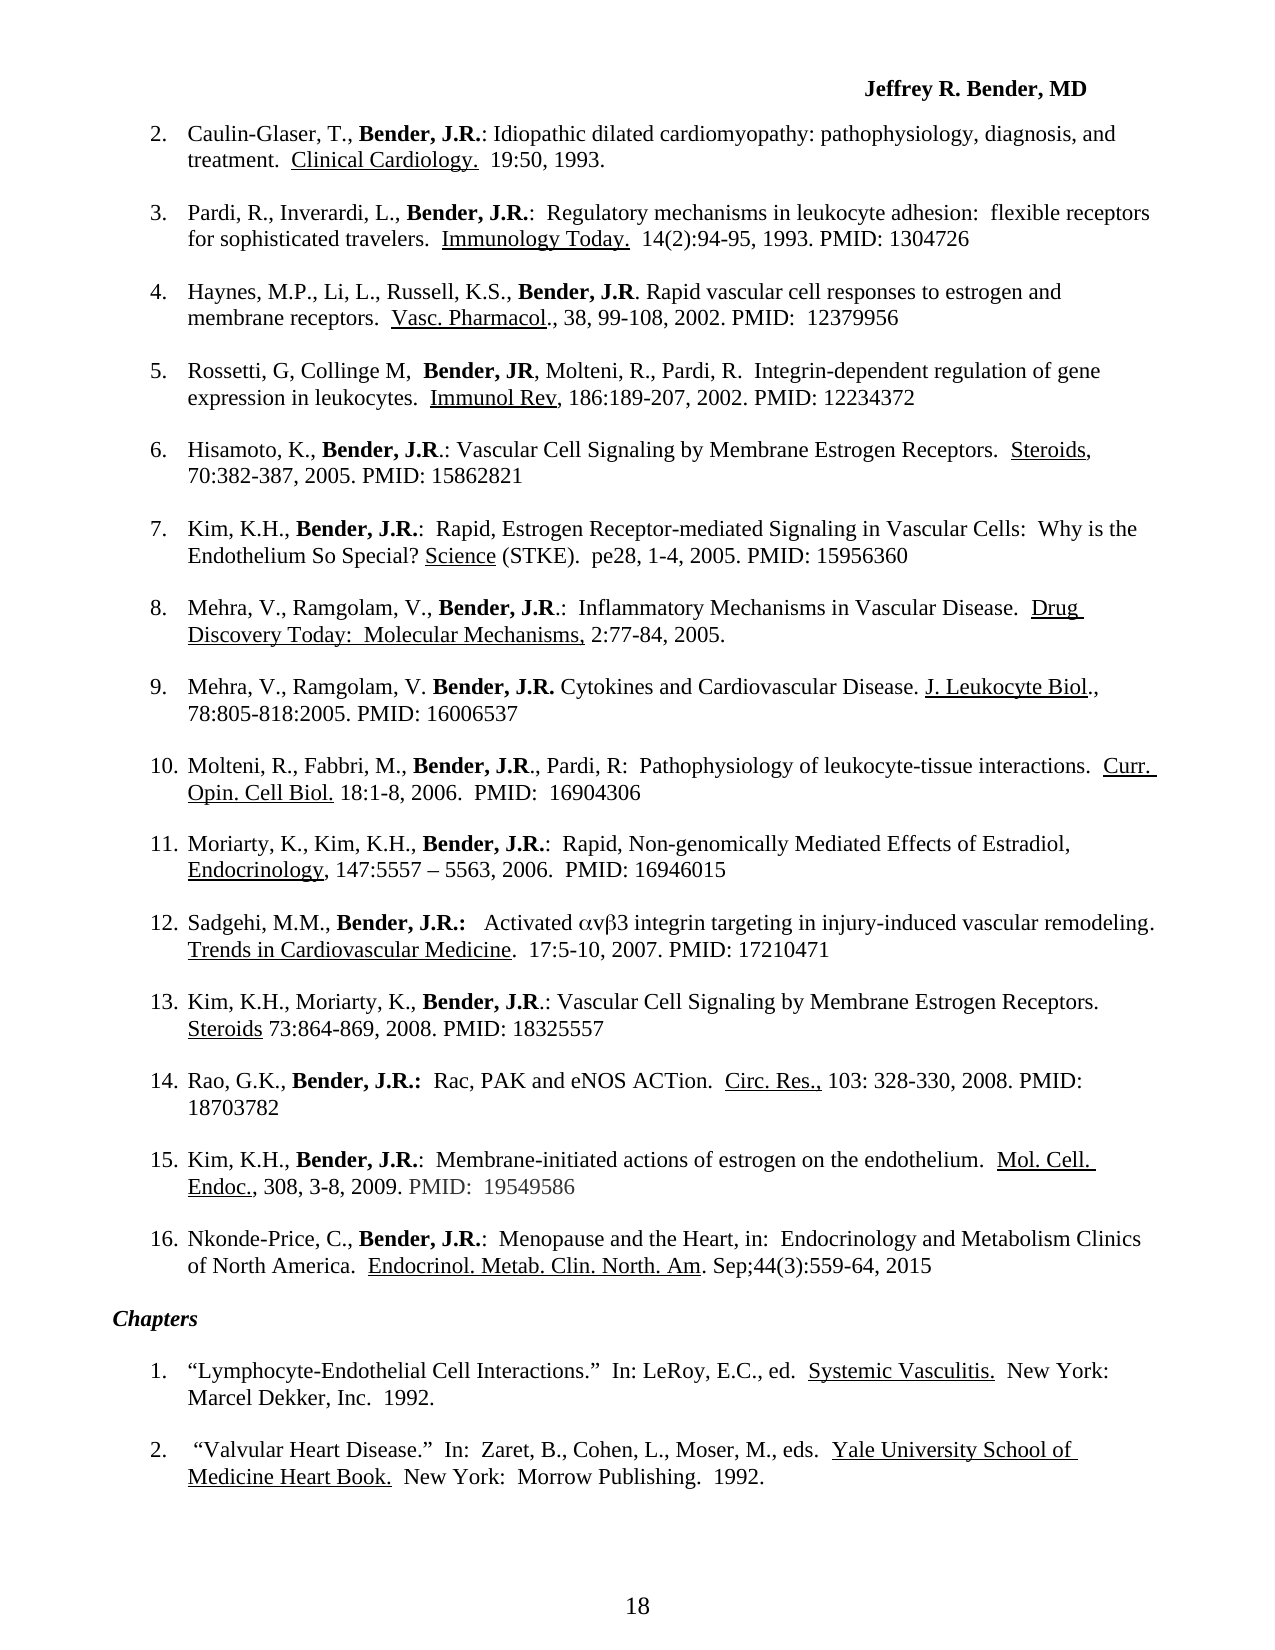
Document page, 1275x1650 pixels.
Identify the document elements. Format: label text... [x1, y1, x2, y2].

list “Lymphocyte-Endothelial Cell Interactions.” In: LeRoy, E.C., ed. Systemic Vasculitis. New York: Marcel Dekker, Inc. 1992. [150, 1357, 1162, 1410]
list Kim, K.H., Bender, J.R.: Membrane-initiated actions of estrogen on the endothelium. Mol. Cell. Endoc., 308, 3-8, 2009. PMID: 19549586 [150, 1146, 1162, 1199]
list Moriarty, K., Kim, K.H., Bender, J.R.: Rapid, Non-genomically Mediated Effects of Estradiol, Endocrinology, 147:5557 – 5563, 2006. PMID: 16946015 [150, 830, 1162, 883]
list Haynes, M.P., Li, L., Russell, K.S., Bender, J.R. Rapid vascular cell responses to estrogen and membrane receptors. Vasc. Pharmacol., 38, 99-108, 2002. PMID: 12379956 [150, 278, 1162, 331]
list Mehra, V., Ramgolam, V., Bender, J.R.: Inflammatory Mechanisms in Vascular Disease. Drug Discovery Today: Molecular Mechanisms, 2:77-84, 2005. [150, 594, 1162, 647]
list Caulin-Glaser, T., Bender, J.R.: Idiopathic dilated cardiomyopathy: pathophysiology, diagnosis, and treatment. Clinical Cardiology. 19:50, 1993. [150, 120, 1162, 173]
list Rossetti, G, Collinge M, Bender, JR, Molteni, R., Pardi, R. Integrin-dependent regulation of gene expression in leukocytes. Immunol Rev, 186:189-207, 2002. PMID: 12234372 [150, 357, 1162, 410]
list Rao, G.K., Bender, J.R.: Rac, PAK and eNOS ACTion. Circ. Res., 103: 328-330, 2008. PMID: 18703782 [150, 1067, 1162, 1120]
list Nkonde-Price, C., Bender, J.R.: Menopause and the Heart, in: Endocrinology and Metabolism Clinics of North America. Endocrinol. Metab. Clin. North. Am. Sep;44(3):559-64, 2015 [150, 1226, 1162, 1278]
list Pardi, R., Inverardi, L., Bender, J.R.: Regulatory mechanisms in leukocyte adhesion: flexible receptors for sophisticated travelers. Immunology Today. 14(2):94-95, 1993. PMID: 1304726 [150, 199, 1162, 252]
title Molteni, R., Fabbri, M., Bender, J.R., Pardi, R: Pathophysiology of leukocyte-tissue interactions. Curr. Opin. Cell Biol. 18:1-8, 2006. PMID: 16904306 [150, 752, 1162, 805]
list “Valvular Heart Disease.” In: Zaret, B., Cohen, L., Moser, M., eds. Yale University School of Medicine Heart Book. New York: Morrow Publishing. 1992. [150, 1436, 1162, 1489]
list Kim, K.H., Bender, J.R.: Rapid, Estrogen Receptor-mediated Signaling in Vascular Cells: Why is the Endothelium So Special? Science (STKE). pe28, 1-4, 2005. PMID: 15956360 [150, 515, 1162, 568]
list Hisamoto, K., Bender, J.R.: Vascular Cell Signaling by Membrane Estrogen Receptors. Steroids, 70:382-387, 2005. PMID: 15862821 [150, 436, 1162, 489]
list Kim, K.H., Moriarty, K., Bender, J.R.: Vascular Cell Signaling by Membrane Estrogen Receptors. Steroids 73:864-869, 2008. PMID: 18325557 [150, 988, 1162, 1041]
text Chapters [112, 1304, 1162, 1331]
list Mehra, V., Ramgolam, V. Bender, J.R. Cytokines and Cardiovascular Disease. J. Leukocyte Biol., 78:805-818:2005. PMID: 16006537 [150, 673, 1162, 726]
list Sadgehi, M.M., Bender, J.R.: Activated avb3 integrin targeting in injury-induced vascular remodeling. Trends in Cardiovascular Medicine. 17:5-10, 2007. PMID: 17210471 [150, 909, 1162, 962]
